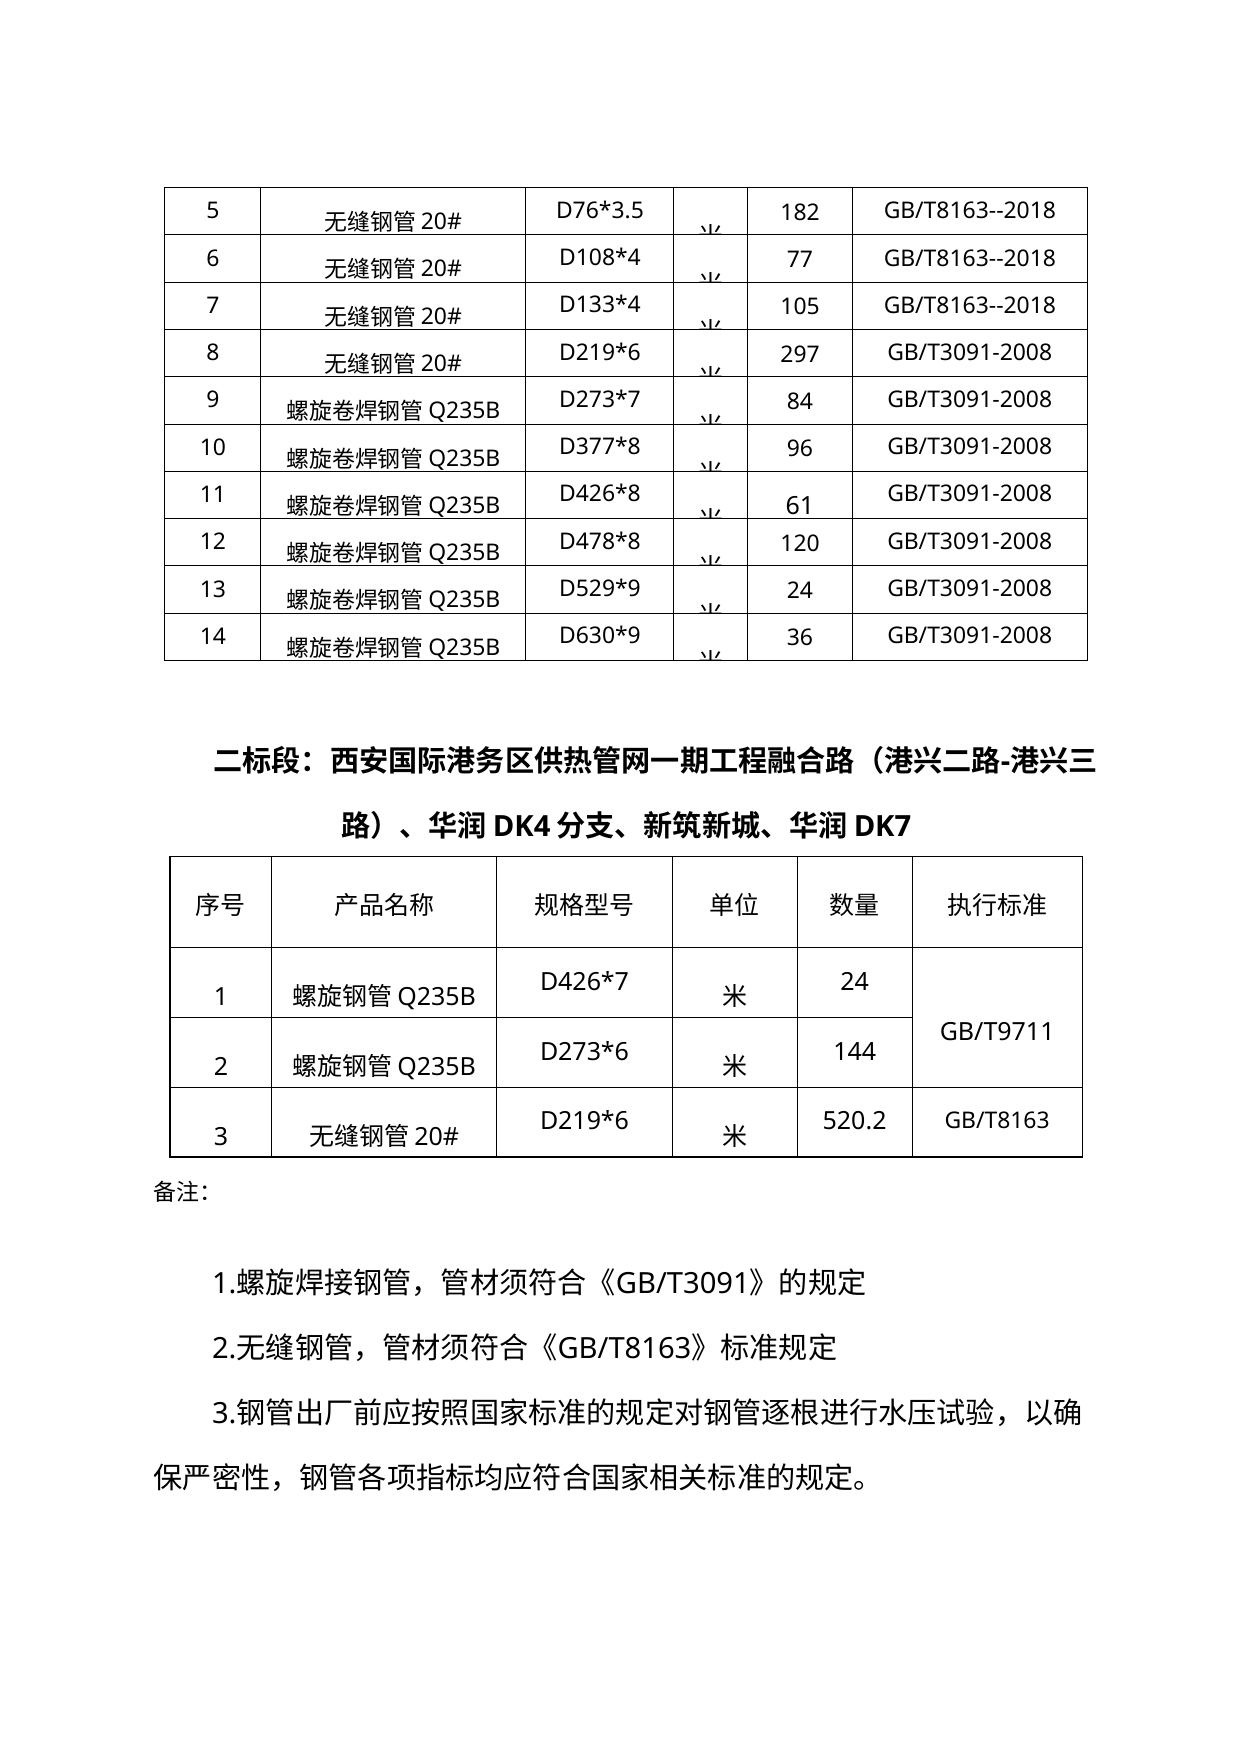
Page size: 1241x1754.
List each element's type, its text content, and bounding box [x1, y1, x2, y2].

table_cell 105 [748, 283, 852, 329]
table_cell D478*8 [526, 519, 673, 565]
table_header 产品名称 [272, 857, 496, 947]
table_cell GB/T8163--2018 [853, 235, 1087, 282]
table_cell 3 [171, 1088, 271, 1156]
table_cell 297 [748, 330, 852, 376]
table_cell 米 [674, 235, 747, 282]
table_cell D219*6 [526, 330, 673, 376]
table_cell 36 [748, 614, 852, 660]
table_cell 182 [748, 188, 852, 234]
table_cell GB/T3091-2008 [853, 566, 1087, 613]
table_cell GB/T9711 [913, 948, 1082, 1087]
table_header 数量 [798, 857, 912, 947]
table_cell GB/T3091-2008 [853, 472, 1087, 518]
table_header 执行标准 [913, 857, 1082, 947]
table_cell 7 [165, 283, 260, 329]
table_cell D133*4 [526, 283, 673, 329]
table_cell 螺旋钢管Q235B [272, 948, 496, 1017]
table_cell GB/T3091-2008 [853, 330, 1087, 376]
table_cell 14 [165, 614, 260, 660]
table_cell 2 [171, 1018, 271, 1087]
table_cell 10 [165, 425, 260, 471]
table_cell D377*8 [526, 425, 673, 471]
table_cell 144 [798, 1018, 912, 1087]
table_cell 米 [674, 425, 747, 471]
table_cell 螺旋卷焊钢管Q235B [261, 519, 525, 565]
table_cell 螺旋卷焊钢管Q235B [261, 425, 525, 471]
table_cell 无缝钢管20# [261, 330, 525, 376]
table_cell 84 [748, 377, 852, 423]
table_header 规格型号 [497, 857, 672, 947]
list 二标段：西安国际港务区供热管网一期工程融合路（港兴二路-港兴三路）、华润DK4分支、新筑新城、华润DK7 [153, 726, 1098, 856]
table_cell 米 [674, 283, 747, 329]
table_cell GB/T8163--2018 [853, 283, 1087, 329]
table_cell 米 [673, 1018, 797, 1087]
table_cell D108*4 [526, 235, 673, 282]
table_cell GB/T8163--2018 [853, 188, 1087, 234]
text 2.无缝钢管，管材须符合《GB/T8163》标准规定 [153, 1313, 1098, 1378]
table_cell 无缝钢管20# [261, 235, 525, 282]
text 备注： [153, 1157, 1098, 1222]
text 1.螺旋焊接钢管，管材须符合《GB/T3091》的规定 [153, 1248, 1098, 1313]
table_cell GB/T3091-2008 [853, 614, 1087, 660]
table_cell D76*3.5 [526, 188, 673, 234]
table_cell 米 [673, 1088, 797, 1156]
table_cell GB/T3091-2008 [853, 519, 1087, 565]
table_cell 无缝钢管20# [261, 188, 525, 234]
table_cell 11 [165, 472, 260, 518]
table_cell 24 [748, 566, 852, 613]
table_cell 米 [674, 472, 747, 518]
table_cell 螺旋卷焊钢管Q235B [261, 377, 525, 423]
table_cell 米 [674, 566, 747, 613]
table_cell 24 [798, 948, 912, 1017]
table_cell 米 [674, 330, 747, 376]
table_cell 5 [165, 188, 260, 234]
table_cell GB/T8163 [913, 1088, 1082, 1156]
table_cell D630*9 [526, 614, 673, 660]
table_cell 米 [674, 188, 747, 234]
table_cell D426*8 [526, 472, 673, 518]
table_cell 米 [674, 519, 747, 565]
table_cell D273*7 [526, 377, 673, 423]
table_cell 520.2 [798, 1088, 912, 1156]
table_cell 8 [165, 330, 260, 376]
table_cell 螺旋钢管Q235B [272, 1018, 496, 1087]
table_cell 无缝钢管20# [272, 1088, 496, 1156]
table_cell 米 [674, 614, 747, 660]
table_cell D529*9 [526, 566, 673, 613]
table_cell 13 [165, 566, 260, 613]
table_header 单位 [673, 857, 797, 947]
table_cell GB/T3091-2008 [853, 425, 1087, 471]
table_cell D426*7 [497, 948, 672, 1017]
table_cell GB/T3091-2008 [853, 377, 1087, 423]
table_cell 螺旋卷焊钢管Q235B [261, 566, 525, 613]
table_cell 120 [748, 519, 852, 565]
table_cell 1 [171, 948, 271, 1017]
table_cell 77 [748, 235, 852, 282]
table_cell 螺旋卷焊钢管Q235B [261, 614, 525, 660]
table_cell 6 [165, 235, 260, 282]
table_cell 12 [165, 519, 260, 565]
table_header 序号 [171, 857, 271, 947]
table_cell 96 [748, 425, 852, 471]
table_cell D273*6 [497, 1018, 672, 1087]
table_cell 9 [165, 377, 260, 423]
text 3.钢管出厂前应按照国家标准的规定对钢管逐根进行水压试验，以确保严密性，钢管各项指标均应符合国家相关标准的规定。 [153, 1378, 1098, 1508]
table_cell 米 [674, 377, 747, 423]
table_cell 米 [673, 948, 797, 1017]
table_cell 无缝钢管20# [261, 283, 525, 329]
table_cell D219*6 [497, 1088, 672, 1156]
table_cell 61 [748, 472, 852, 518]
table_cell 螺旋卷焊钢管Q235B [261, 472, 525, 518]
